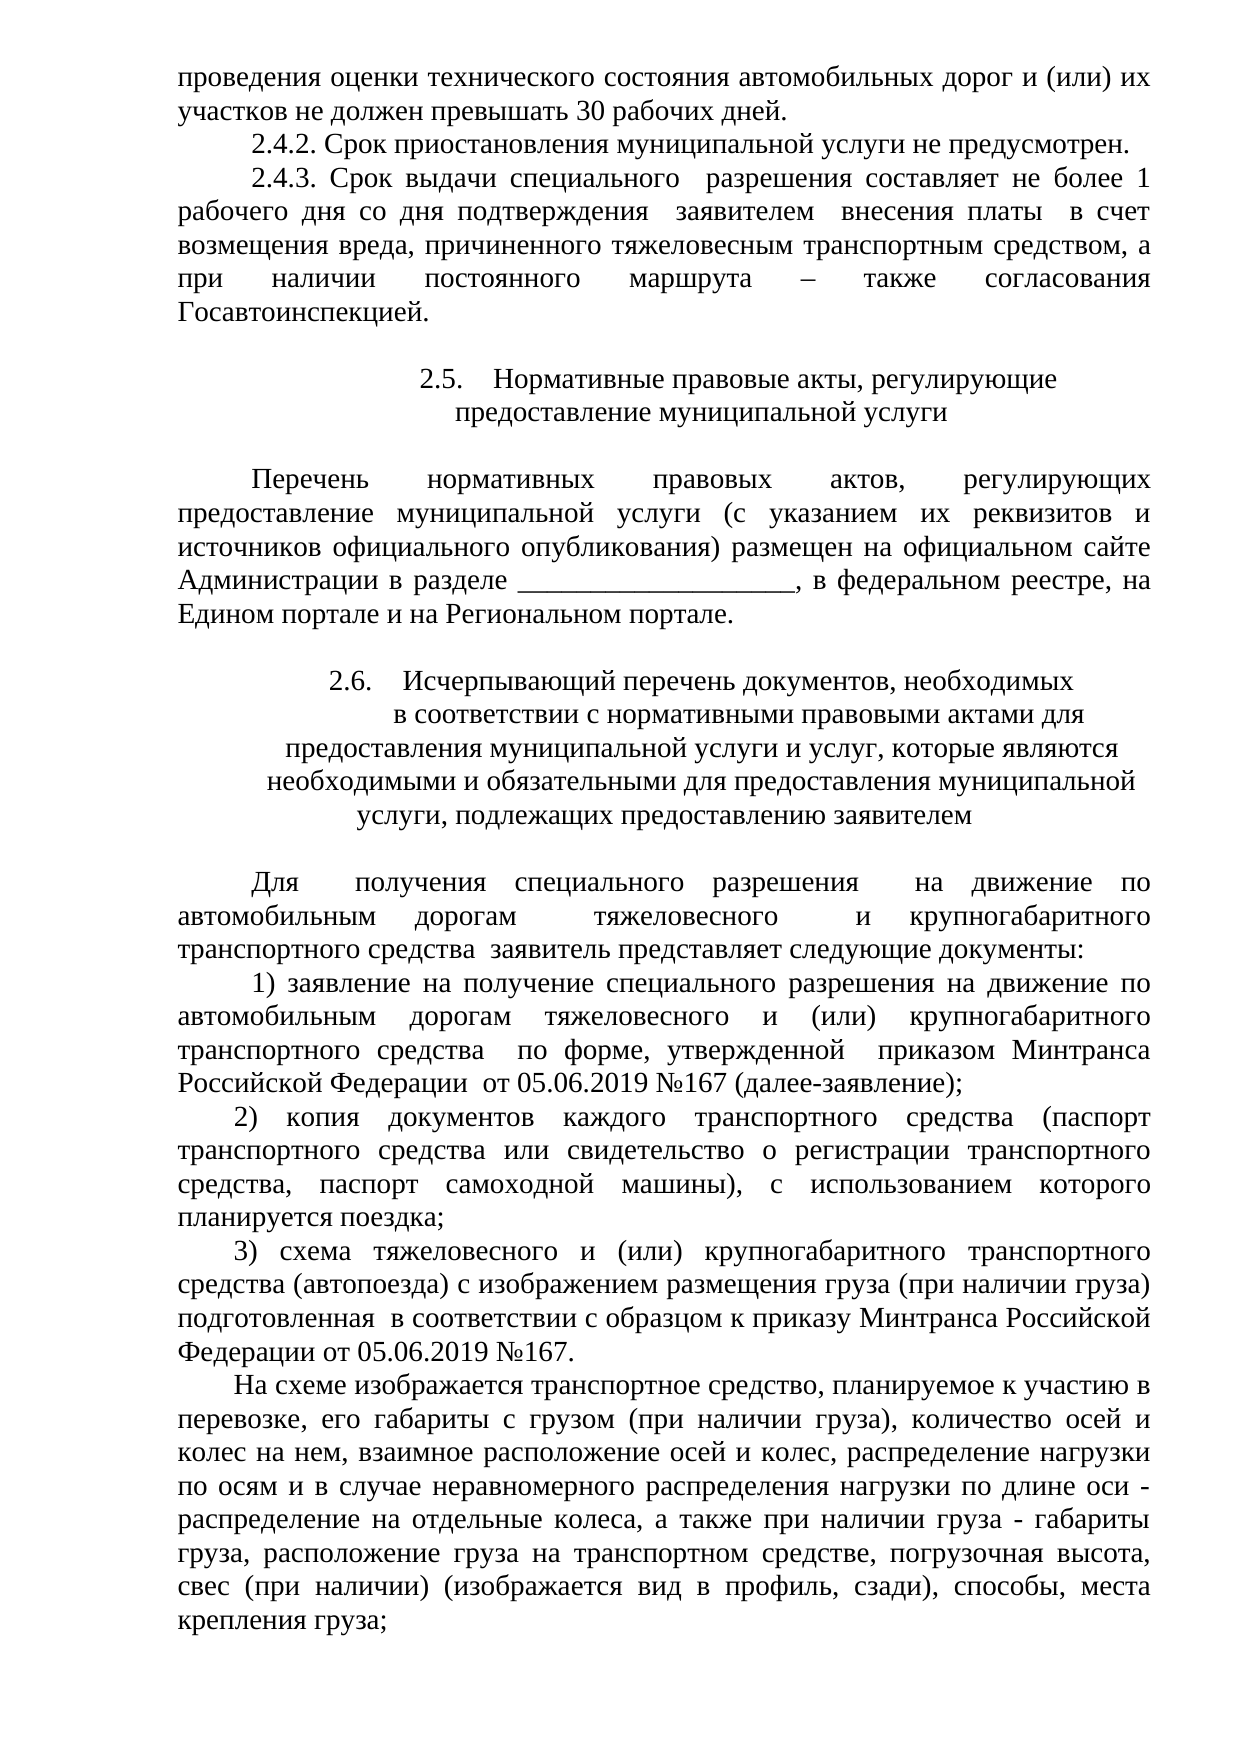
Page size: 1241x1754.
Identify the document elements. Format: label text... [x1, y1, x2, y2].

text 2.4.2. Срок приостановления муниципальной услуги не предусмотрен. [177, 126, 1152, 160]
list Исчерпывающий перечень документов, необходимых [177, 663, 1152, 696]
text 3) схема тяжеловесного и (или) крупногабаритного транспортного средства (автопоезда) с изображением размещения груза (при наличии груза) подготовленная в соответствии с образцом к приказу Минтранса Российской Федерации от 05.06.2019 №167. [177, 1233, 1152, 1367]
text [177, 59, 1152, 126]
text необходимыми и обязательными для предоставления муниципальной услуги, подлежащих предоставлению заявителем [177, 763, 1152, 831]
text На схеме изображается транспортное средство, планируемое к участию в перевозке, его габариты с грузом (при наличии груза), количество осей и колес на нем, взаимное расположение осей и колес, распределение нагрузки по осям и в случае неравномерного распределения нагрузки по длине оси - распределение на отдельные колеса, а также при наличии груза - габариты груза, расположение груза на транспортном средстве, погрузочная высота, свес (при наличии) (изображается вид в профиль, сзади), способы, места крепления груза; [177, 1367, 1152, 1636]
text Для получения специального разрешения на движение по автомобильным дорогам тяжеловесного и крупногабаритного транспортного средства заявитель представляет следующие документы: [177, 864, 1152, 965]
text 1) заявление на получение специального разрешения на движение по автомобильным дорогам тяжеловесного и (или) крупногабаритного транспортного средства по форме, утвержденной приказом Минтранса Российской Федерации от 05.06.2019 №167 (далее-заявление); [177, 965, 1152, 1099]
text 2.4.3. Срок выдачи специального разрешения составляет не более 1 рабочего дня со дня подтверждения заявителем внесения платы в счет возмещения вреда, причиненного тяжеловесным транспортным средством, а при наличии постоянного маршрута – также согласования Госавтоинспекцией. [177, 160, 1152, 327]
text в соответствии с нормативными правовыми актами для предоставления муниципальной услуги и услуг, которые являются [252, 696, 1152, 763]
text 2) копия документов каждого транспортного средства (паспорт транспортного средства или свидетельство о регистрации транспортного средства, паспорт самоходной машины), с использованием которого планируется поездка; [177, 1099, 1152, 1233]
list Нормативные правовые акты, регулирующие предоставление муниципальной услуги [251, 361, 1152, 428]
text Перечень нормативных правовых актов, регулирующих предоставление муниципальной услуги (с указанием их реквизитов и источников официального опубликования) размещен на официальном сайте Администрации в разделе ___________________, в федеральном реестре, на Едином портале и на Региональном портале. [177, 462, 1152, 629]
